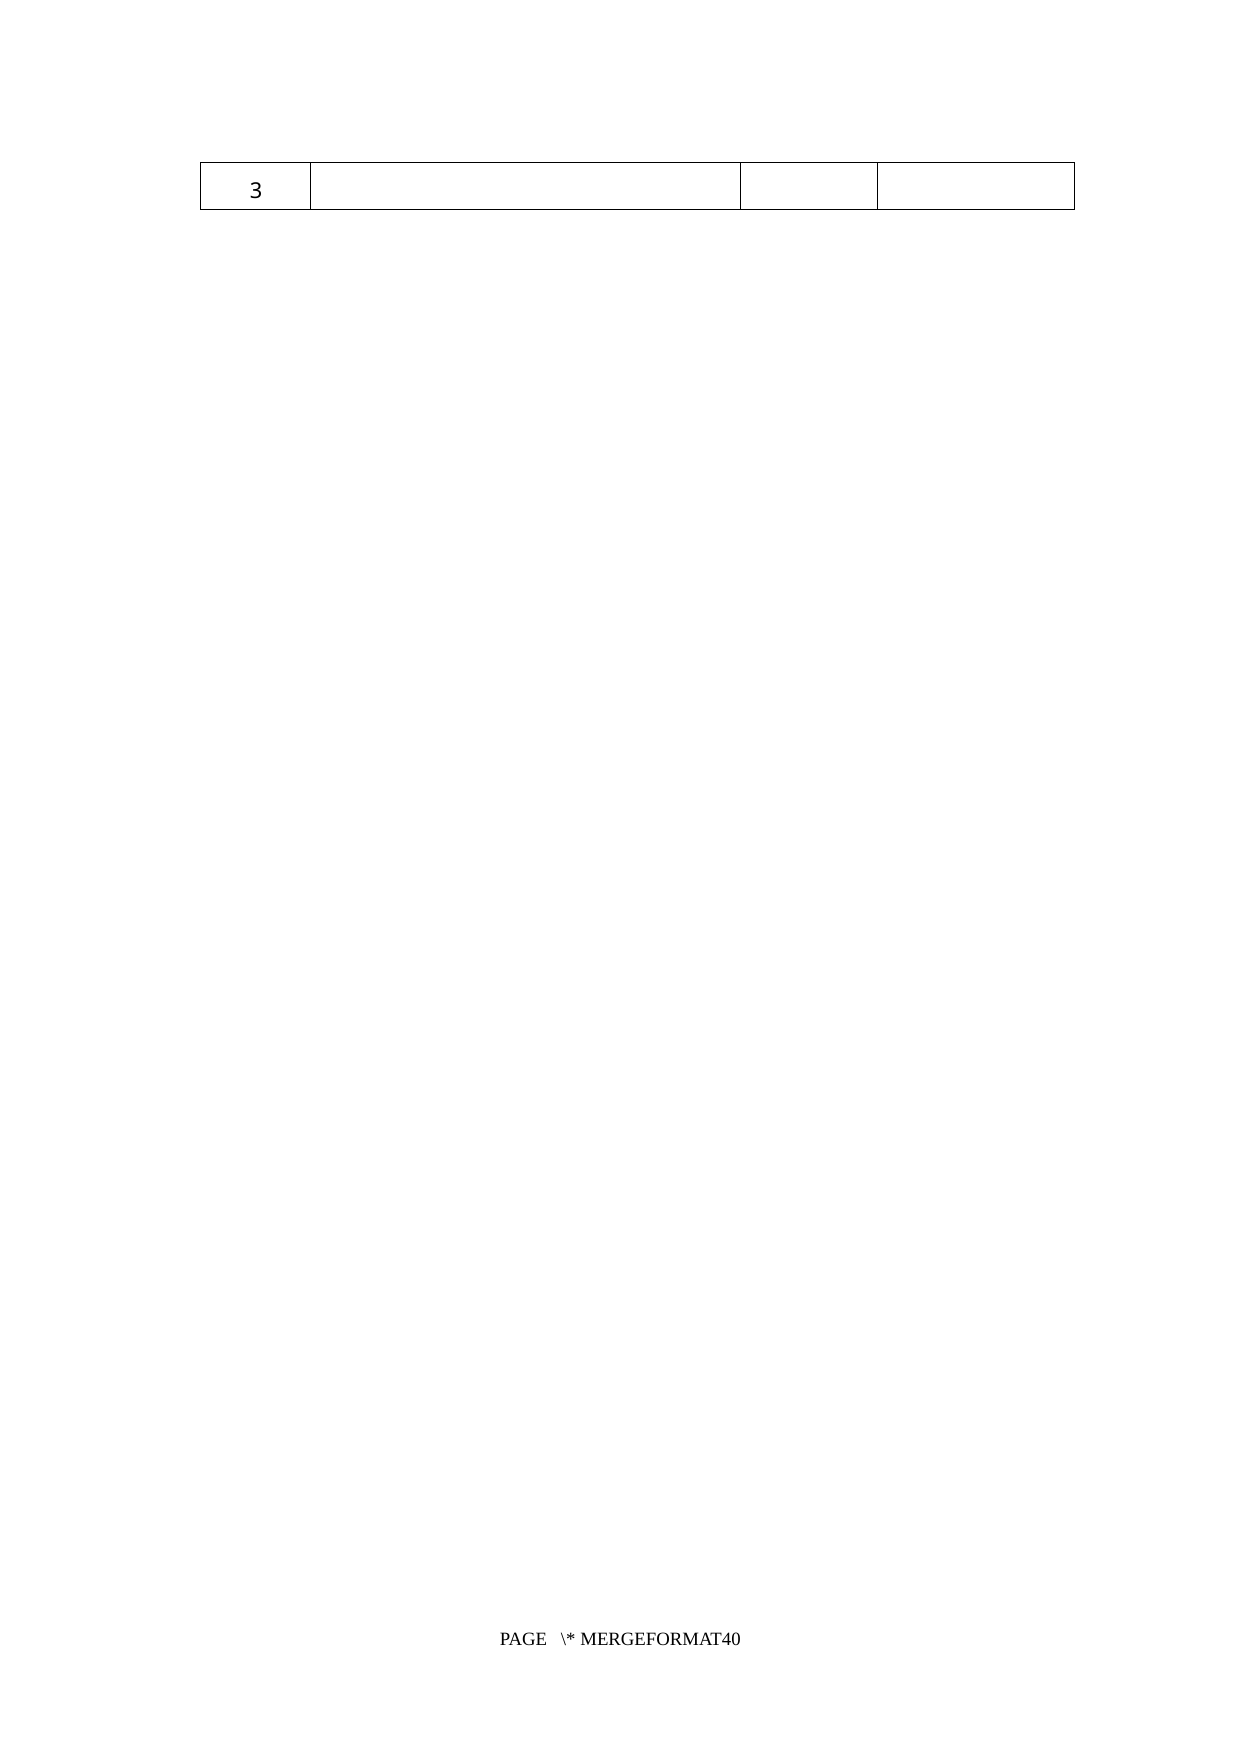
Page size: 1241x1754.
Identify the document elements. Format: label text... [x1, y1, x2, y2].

table_cell 3 [201, 163, 310, 209]
table_cell [878, 163, 1074, 209]
table_cell [741, 163, 877, 209]
table_cell [311, 163, 740, 209]
